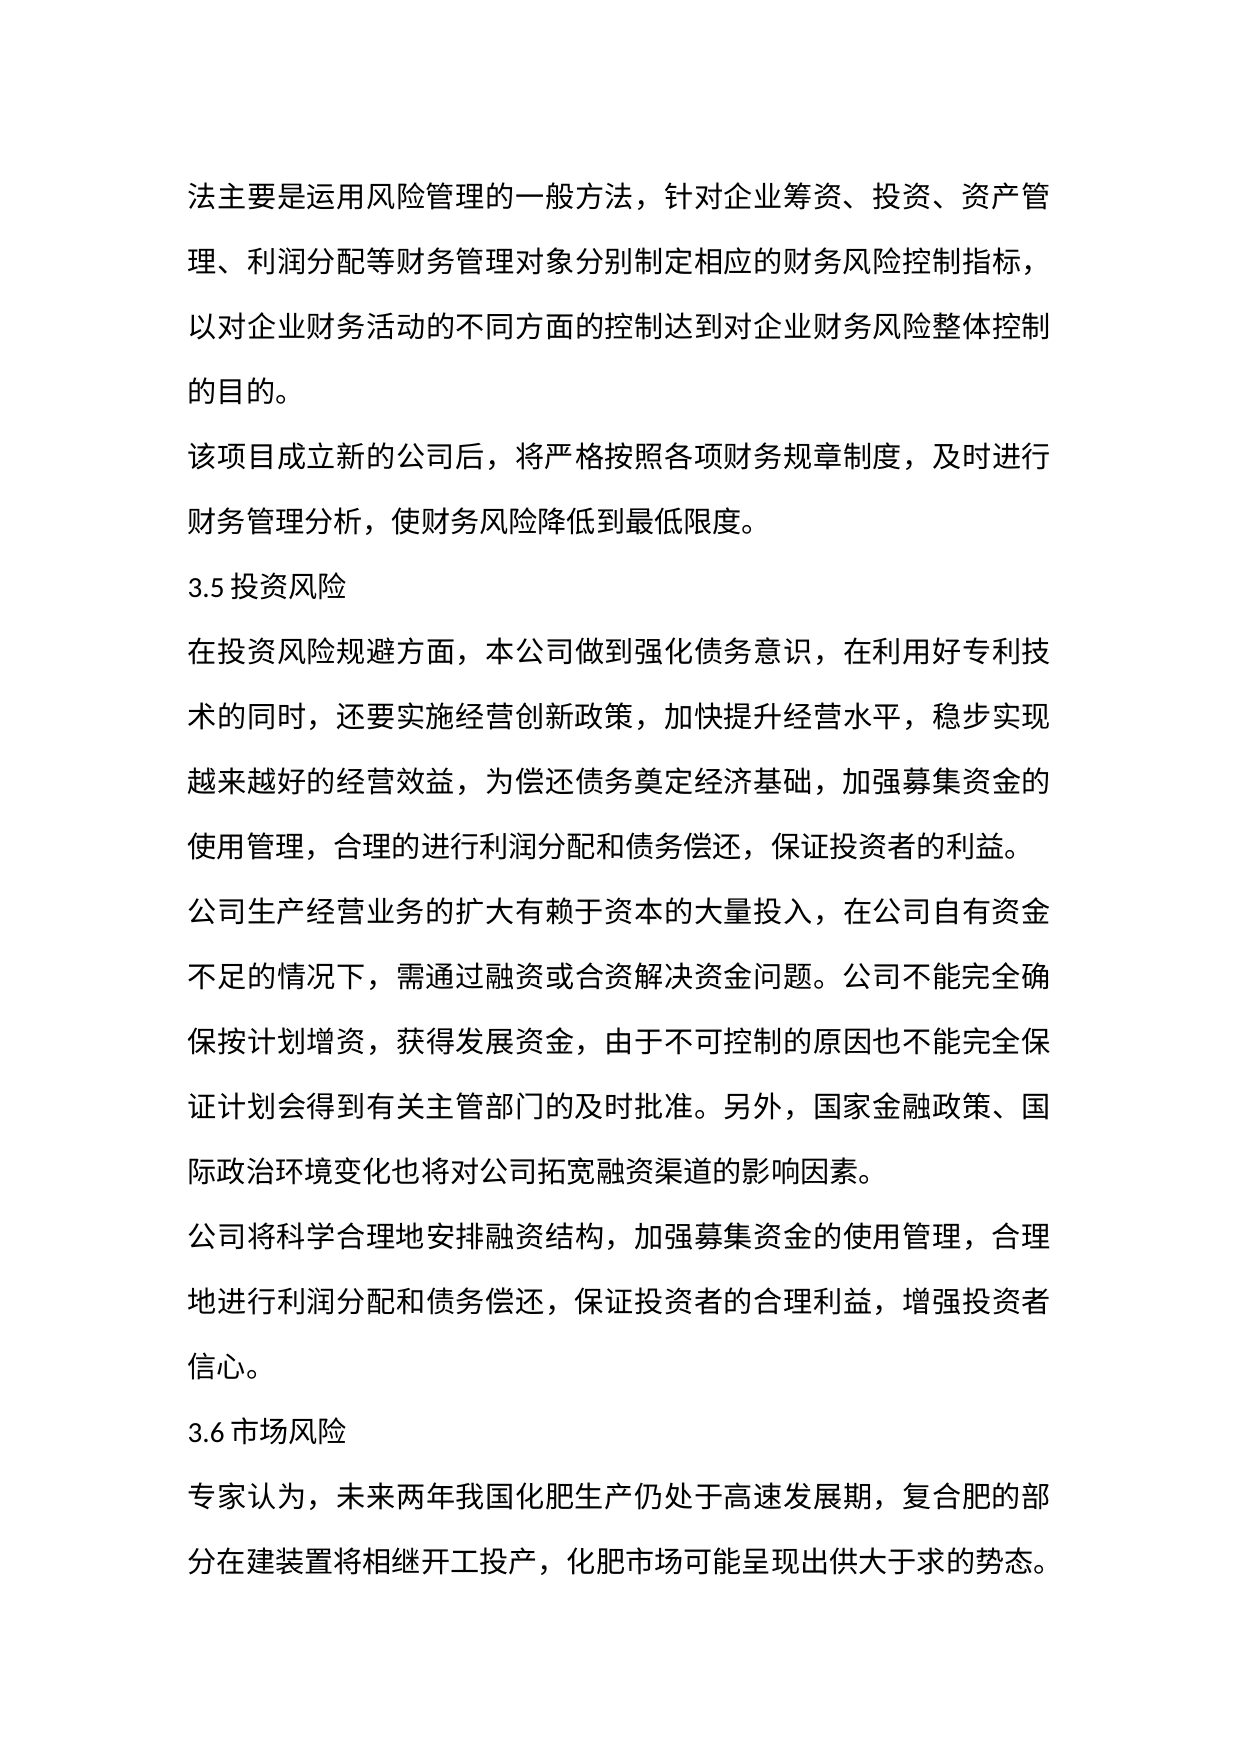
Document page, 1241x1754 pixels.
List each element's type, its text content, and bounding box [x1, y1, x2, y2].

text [187, 162, 1053, 422]
text 3.5投资风险 [187, 552, 1053, 617]
text 3.6市场风险 [187, 1397, 1053, 1462]
text 专家认为，未来两年我国化肥生产仍处于高速发展期，复合肥的部分在建装置将相继开工投产，化肥市场可能呈现出供大于求的势态。 [187, 1462, 1053, 1592]
text 公司将科学合理地安排融资结构，加强募集资金的使用管理，合理地进行利润分配和债务偿还，保证投资者的合理利益，增强投资者信心。 [187, 1202, 1053, 1397]
text 公司生产经营业务的扩大有赖于资本的大量投入，在公司自有资金不足的情况下，需通过融资或合资解决资金问题。公司不能完全确保按计划增资，获得发展资金，由于不可控制的原因也不能完全保证计划会得到有关主管部门的及时批准。另外，国家金融政策、国际政治环境变化也将对公司拓宽融资渠道的影响因素。 [187, 877, 1053, 1202]
text 在投资风险规避方面，本公司做到强化债务意识，在利用好专利技术的同时，还要实施经营创新政策，加快提升经营水平，稳步实现越来越好的经营效益，为偿还债务奠定经济基础，加强募集资金的使用管理，合理的进行利润分配和债务偿还，保证投资者的利益。 [187, 617, 1053, 877]
text 该项目成立新的公司后，将严格按照各项财务规章制度，及时进行财务管理分析，使财务风险降低到最低限度。 [187, 422, 1053, 552]
